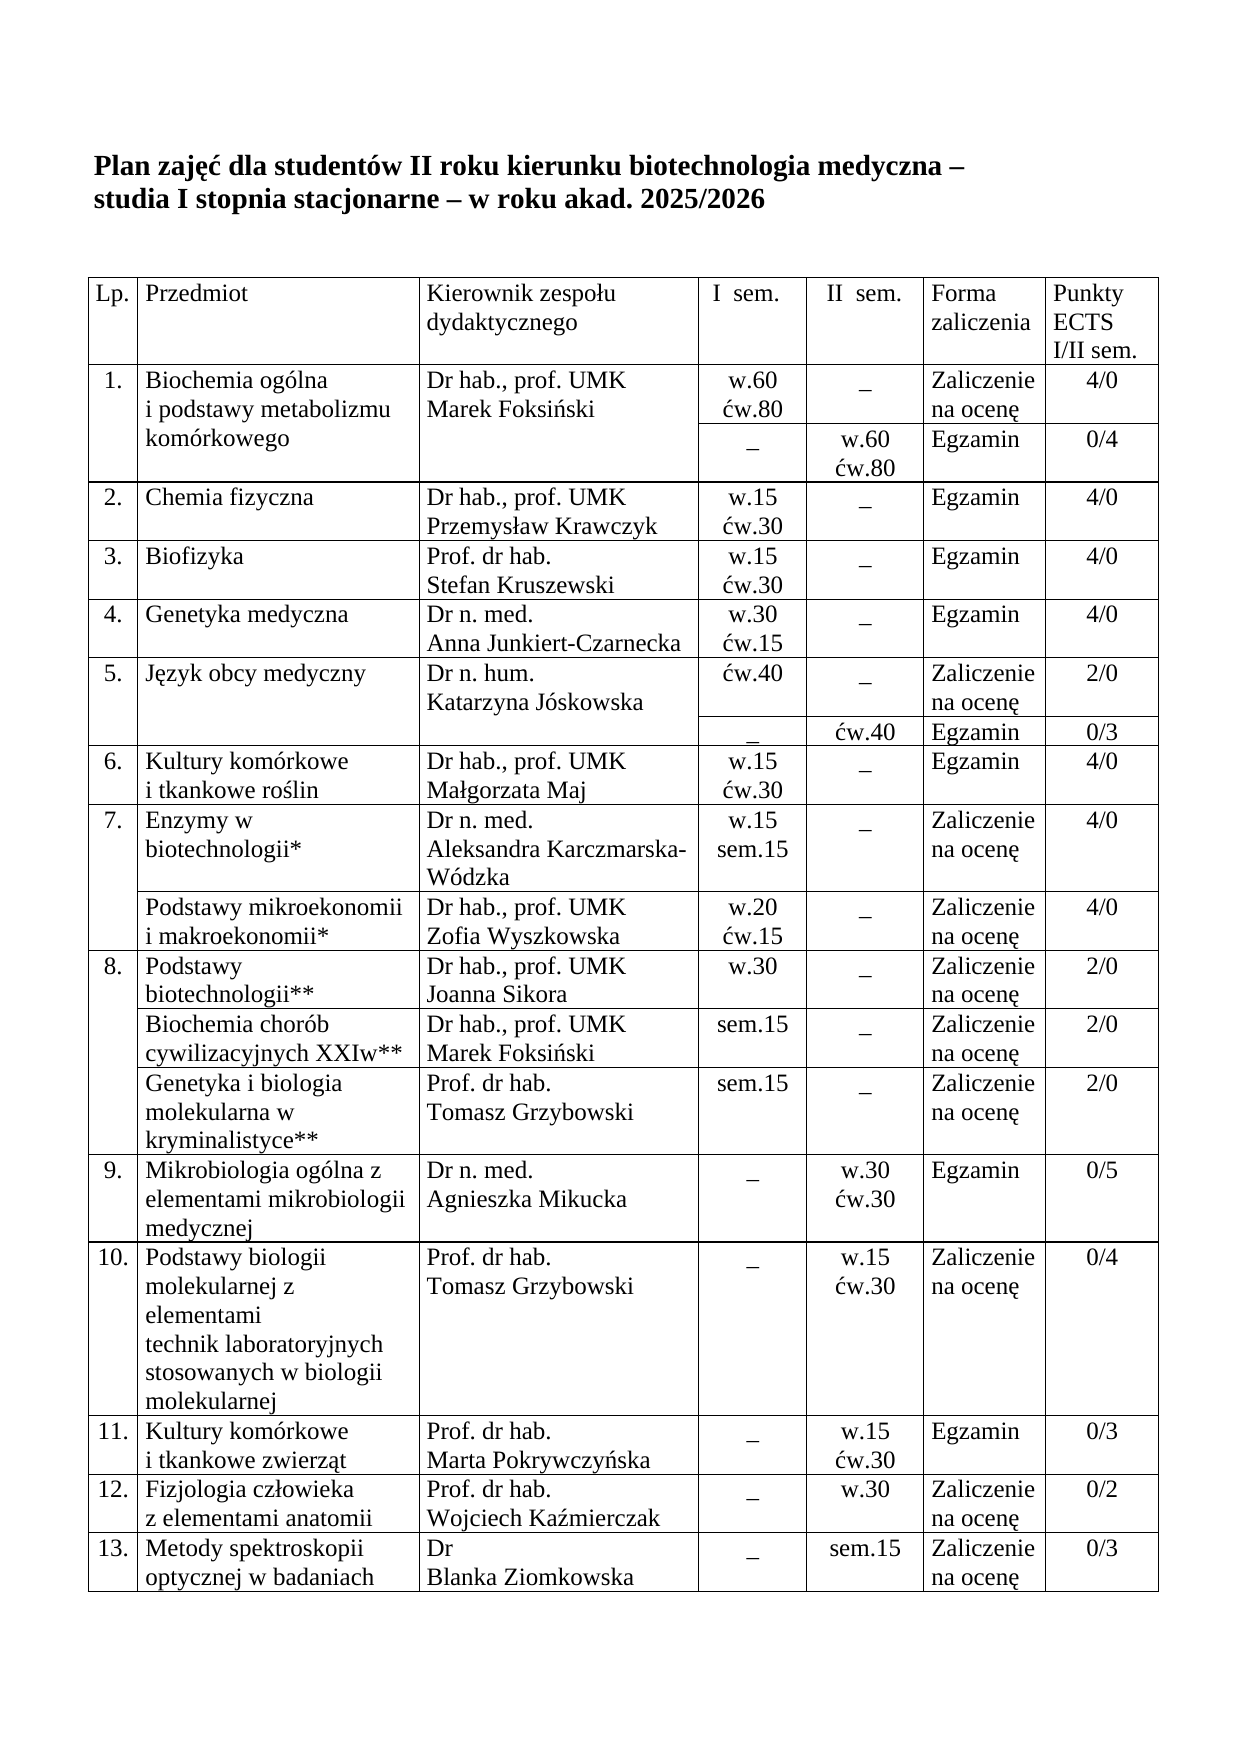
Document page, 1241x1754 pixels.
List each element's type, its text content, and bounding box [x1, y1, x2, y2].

table_cell 11. [89, 1416, 137, 1473]
table_cell 9. [89, 1155, 137, 1241]
table_cell 2. [89, 483, 137, 540]
table_cell _ [807, 600, 923, 657]
table_cell Zaliczenie na ocenę [924, 658, 1045, 716]
table_cell Chemia fizyczna [138, 483, 419, 540]
table_cell Zaliczenie na ocenę [924, 805, 1045, 891]
table_cell _ [699, 1475, 806, 1532]
table_cell _ [699, 717, 806, 745]
table_cell ćw.40 [807, 717, 923, 745]
table_cell 2/0 [1046, 951, 1158, 1008]
table_cell sem.15 [807, 1533, 923, 1591]
table_cell 4/0 [1046, 892, 1158, 950]
table_cell Genetyka medyczna [138, 600, 419, 657]
table_cell Zaliczenie na ocenę [924, 365, 1045, 423]
table_cell 4. [89, 600, 137, 657]
table_cell Enzymy w biotechnologii* [138, 805, 419, 891]
table_cell Egzamin [924, 746, 1045, 804]
table_cell Prof. dr hab. Marta Pokrywczyńska [420, 1416, 698, 1473]
table_cell 10. [89, 1243, 137, 1415]
text studia I stopnia stacjonarne – w roku akad. 2025/2026 [94, 181, 1093, 215]
table_cell sem.15 [699, 1009, 806, 1067]
table_cell Egzamin [924, 541, 1045, 598]
table_cell Dr hab., prof. UMK Marek Foksiński [420, 1009, 698, 1067]
table_cell 4/0 [1046, 805, 1158, 891]
table_cell _ [807, 365, 923, 423]
table_cell _ [699, 1533, 806, 1591]
table_cell Genetyka i biologia molekularna w kryminalistyce** [138, 1068, 419, 1154]
table_cell 12. [89, 1475, 137, 1532]
table_cell 3. [89, 541, 137, 598]
table_cell ćw.40 [699, 658, 806, 716]
table_cell Egzamin [924, 424, 1045, 481]
table_cell Biofizyka [138, 541, 419, 598]
table_cell w.30 ćw.15 [699, 600, 806, 657]
table_header Lp. [89, 278, 137, 364]
table_cell 0/4 [1046, 1243, 1158, 1415]
table_cell Zaliczenie na ocenę [924, 1243, 1045, 1415]
table_cell Egzamin [924, 600, 1045, 657]
table_cell 8. [89, 951, 137, 1154]
table_cell sem.15 [699, 1068, 806, 1154]
table_cell 2/0 [1046, 1009, 1158, 1067]
table_cell w.15 ćw.30 [807, 1416, 923, 1473]
table_cell w.30 [699, 951, 806, 1008]
table_cell _ [807, 805, 923, 891]
table_cell Podstawy biotechnologii** [138, 951, 419, 1008]
table_cell _ [807, 746, 923, 804]
table_cell Prof. dr hab. Stefan Kruszewski [420, 541, 698, 598]
table_cell Fizjologia człowieka z elementami anatomii [138, 1475, 419, 1532]
table_cell Egzamin [924, 483, 1045, 540]
table_cell 0/5 [1046, 1155, 1158, 1241]
table_cell _ [807, 541, 923, 598]
table_cell Dr n. med. Anna Junkiert-Czarnecka [420, 600, 698, 657]
table_cell w.60 ćw.80 [807, 424, 923, 481]
table_cell 4/0 [1046, 541, 1158, 598]
table_cell Biochemia ogólna i podstawy metabolizmu komórkowego [138, 365, 419, 481]
table_cell Zaliczenie na ocenę [924, 1533, 1045, 1591]
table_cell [138, 1533, 419, 1591]
table_cell 5. [89, 658, 137, 745]
table_cell _ [699, 1243, 806, 1415]
table_cell 0/3 [1046, 1416, 1158, 1473]
table_cell Prof. dr hab. Tomasz Grzybowski [420, 1068, 698, 1154]
table_cell 4/0 [1046, 483, 1158, 540]
table_cell _ [807, 892, 923, 950]
table_cell w.20 ćw.15 [699, 892, 806, 950]
table_cell Mikrobiologia ogólna z elementami mikrobiologii medycznej [138, 1155, 419, 1241]
table_cell w.15 ćw.30 [699, 746, 806, 804]
table_cell 4/0 [1046, 365, 1158, 423]
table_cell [420, 1533, 698, 1591]
table_cell Dr hab., prof. UMK Joanna Sikora [420, 951, 698, 1008]
table_cell Kultury komórkowe i tkankowe roślin [138, 746, 419, 804]
text Plan zajęć dla studentów II roku kierunku biotechnologia medyczna – [94, 148, 1093, 181]
table_header Punkty ECTS I/II sem. [1046, 278, 1158, 364]
table_cell 0/2 [1046, 1475, 1158, 1532]
table_cell 2/0 [1046, 1068, 1158, 1154]
table_cell Kultury komórkowe i tkankowe zwierząt [138, 1416, 419, 1473]
table_cell _ [699, 1155, 806, 1241]
table_cell 4/0 [1046, 746, 1158, 804]
table_cell 13. [89, 1533, 137, 1591]
table_cell Zaliczenie na ocenę [924, 892, 1045, 950]
table_cell 0/3 [1046, 1533, 1158, 1591]
table_cell w.30 ćw.30 [807, 1155, 923, 1241]
table_cell Dr hab., prof. UMK Przemysław Krawczyk [420, 483, 698, 540]
table_cell w.60 ćw.80 [699, 365, 806, 423]
table_cell w.15 ćw.30 [807, 1243, 923, 1415]
table_cell Prof. dr hab. Wojciech Kaźmierczak [420, 1475, 698, 1532]
table_header Kierownik zespołu dydaktycznego [420, 278, 698, 364]
table_cell _ [807, 658, 923, 716]
table_header II sem. [807, 278, 923, 364]
table_cell 7. [89, 805, 137, 950]
table_cell Język obcy medyczny [138, 658, 419, 745]
table_cell _ [699, 424, 806, 481]
table_cell Biochemia chorób cywilizacyjnych XXIw** [138, 1009, 419, 1067]
table_cell w.15 ćw.30 [699, 483, 806, 540]
table_cell 0/4 [1046, 424, 1158, 481]
table_header I sem. [699, 278, 806, 364]
table_cell Egzamin [924, 1155, 1045, 1241]
table_cell Podstawy biologii molekularnej z elementami technik laboratoryjnych stosowanych w biologii molekularnej [138, 1243, 419, 1415]
table_cell Dr n. hum. Katarzyna Jóskowska [420, 658, 698, 745]
table_cell w.15 sem.15 [699, 805, 806, 891]
table_cell 4/0 [1046, 600, 1158, 657]
table_cell Zaliczenie na ocenę [924, 1068, 1045, 1154]
table_cell 6. [89, 746, 137, 804]
table_cell _ [807, 951, 923, 1008]
table_cell Egzamin [924, 717, 1045, 745]
table_cell Egzamin [924, 1416, 1045, 1473]
table_cell Zaliczenie na ocenę [924, 1009, 1045, 1067]
table_cell _ [699, 1416, 806, 1473]
table_header Forma zaliczenia [924, 278, 1045, 364]
table_cell Prof. dr hab. Tomasz Grzybowski [420, 1243, 698, 1415]
table_cell Dr n. med. Agnieszka Mikucka [420, 1155, 698, 1241]
table_cell Zaliczenie na ocenę [924, 951, 1045, 1008]
table_cell Dr hab., prof. UMK Zofia Wyszkowska [420, 892, 698, 950]
table_cell _ [807, 1009, 923, 1067]
table_cell w.15 ćw.30 [699, 541, 806, 598]
table_cell 1. [89, 365, 137, 481]
table_cell _ [807, 483, 923, 540]
table_cell Dr n. med. Aleksandra Karczmarska-Wódzka [420, 805, 698, 891]
table_cell 0/3 [1046, 717, 1158, 745]
table_cell 2/0 [1046, 658, 1158, 716]
table_cell _ [807, 1068, 923, 1154]
table_cell Dr hab., prof. UMK Małgorzata Maj [420, 746, 698, 804]
table_cell w.30 [807, 1475, 923, 1532]
table_cell Zaliczenie na ocenę [924, 1475, 1045, 1532]
table_header Przedmiot [138, 278, 419, 364]
table_cell Dr hab., prof. UMK Marek Foksiński [420, 365, 698, 481]
table_cell Podstawy mikroekonomii i makroekonomii* [138, 892, 419, 950]
